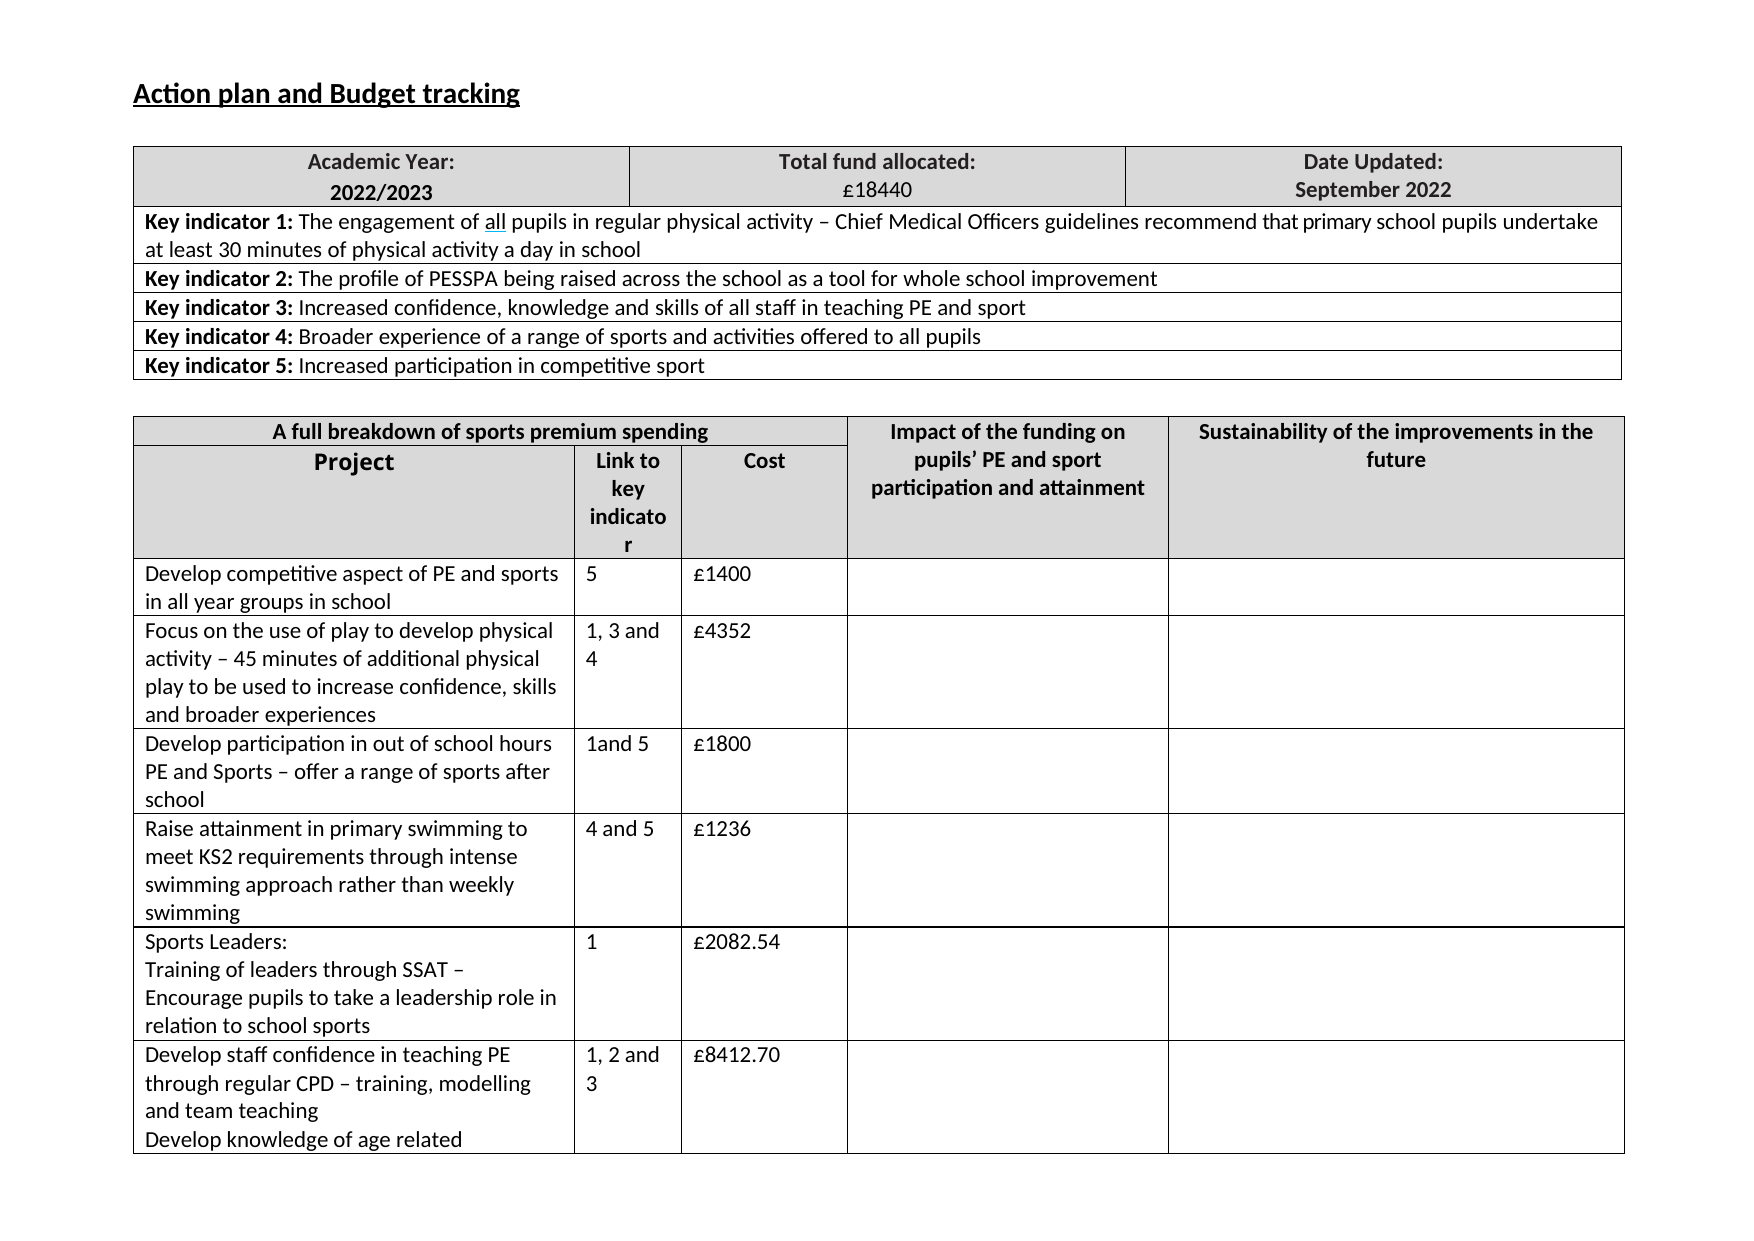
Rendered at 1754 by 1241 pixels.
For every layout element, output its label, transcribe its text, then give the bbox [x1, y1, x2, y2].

table_cell £1400 [682, 559, 847, 615]
table_cell [1169, 616, 1624, 728]
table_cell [134, 1041, 574, 1153]
table_cell 1and 5 [575, 729, 681, 813]
table_cell 1, 2 and 3 [575, 1041, 681, 1153]
text Action plan and Budget tracking [133, 75, 1624, 111]
table_cell Link to key indicator [575, 446, 681, 558]
table_cell [1169, 729, 1624, 813]
table_header Date Updated: September 2022 [1126, 147, 1621, 206]
table_cell [848, 559, 1168, 615]
table_cell Sports Leaders: Training of leaders through SSAT – Encourage pupils to take a leadership role in relation to school sports [134, 928, 574, 1039]
table_cell Key indicator 3: Increased confidence, knowledge and skills of all staff in teaching PE and sport [134, 293, 1621, 321]
table_cell Focus on the use of play to develop physical activity – 45 minutes of additional physical play to be used to increase confidence, skills and broader experiences [134, 616, 574, 728]
table_header Total fund allocated: £18440 [630, 147, 1125, 206]
table_cell [848, 928, 1168, 1039]
table_cell [848, 1041, 1168, 1153]
table_cell [1169, 928, 1624, 1039]
table_header Impact of the funding on pupils’ PE and sport participation and attainment [848, 417, 1168, 558]
table_cell [848, 814, 1168, 926]
table_header Sustainability of the improvements in the future [1169, 417, 1624, 558]
table_cell £1800 [682, 729, 847, 813]
table_cell [848, 729, 1168, 813]
table_cell 1, 3 and 4 [575, 616, 681, 728]
table_cell 1 [575, 928, 681, 1039]
table_cell Key indicator 2: The profile of PESSPA being raised across the school as a tool for whole school improvement [134, 264, 1621, 292]
table_cell Key indicator 4: Broader experience of a range of sports and activities offered to all pupils [134, 322, 1621, 350]
table_cell £8412.70 [682, 1041, 847, 1153]
table_cell Key indicator 1: The engagement of all pupils in regular physical activity – Chief Medical Officers guidelines recommend that primary school pupils undertake at least 30 minutes of physical activity a day in school [134, 207, 1621, 263]
table_cell Cost [682, 446, 847, 558]
table_cell Project [134, 446, 574, 558]
table_cell £2082.54 [682, 928, 847, 1039]
table_cell Raise attainment in primary swimming to meet KS2 requirements through intense swimming approach rather than weekly swimming [134, 814, 574, 926]
table_header A full breakdown of sports premium spending [134, 417, 847, 445]
table_cell Develop competitive aspect of PE and sports in all year groups in school [134, 559, 574, 615]
table_cell [1169, 559, 1624, 615]
table_cell [1169, 1041, 1624, 1153]
table_cell [848, 616, 1168, 728]
table_cell Key indicator 5: Increased participation in competitive sport [134, 351, 1621, 379]
table_cell [1169, 814, 1624, 926]
table_cell 5 [575, 559, 681, 615]
table_cell £4352 [682, 616, 847, 728]
table_cell Develop participation in out of school hours PE and Sports – offer a range of sports after school [134, 729, 574, 813]
table_cell £1236 [682, 814, 847, 926]
table_cell 4 and 5 [575, 814, 681, 926]
table_header Academic Year: 2022/2023 [134, 147, 629, 206]
